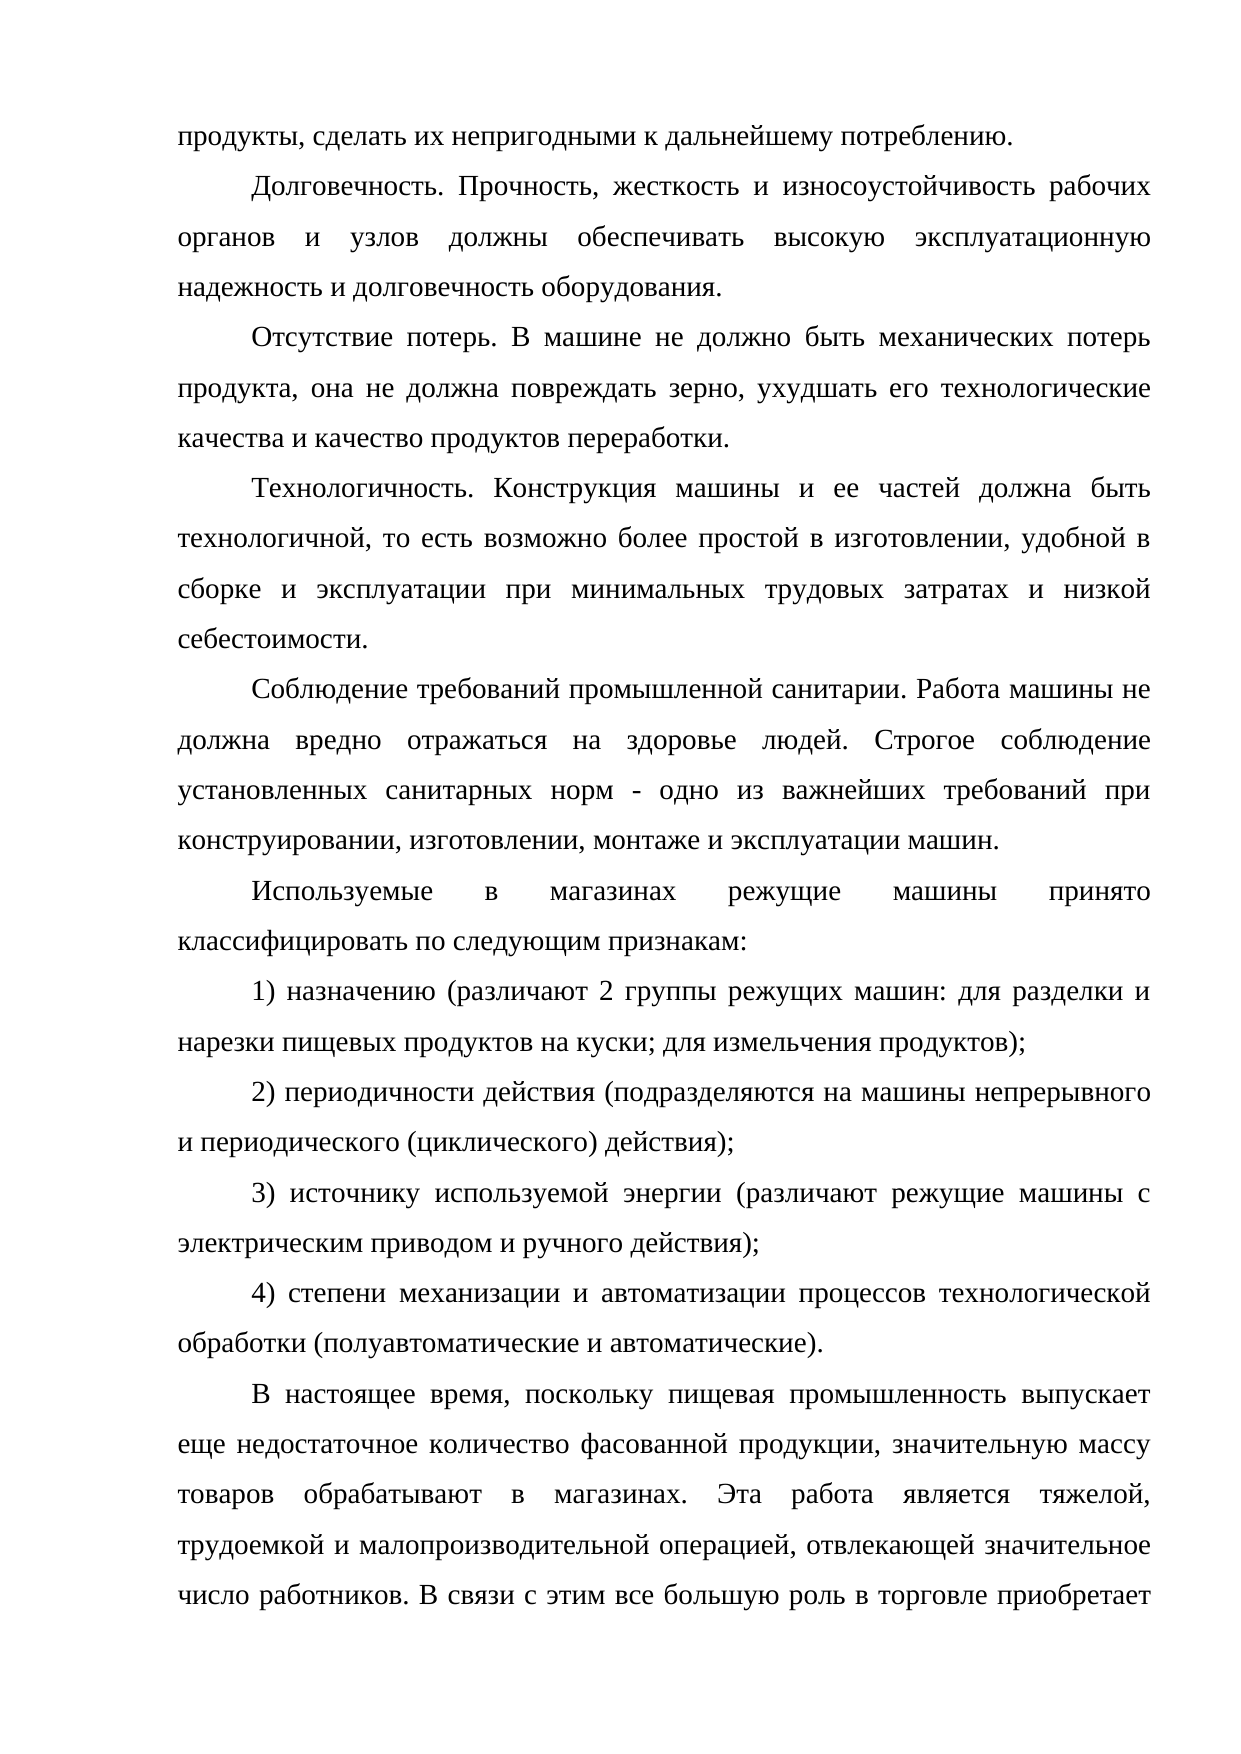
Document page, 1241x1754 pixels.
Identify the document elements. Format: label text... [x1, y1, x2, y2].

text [177, 118, 1152, 152]
text Долговечность. Прочность, жесткость и износоустойчивость рабочих органов и узлов должны обеспечивать высокую эксплуатационную надежность и долговечность оборудования. [177, 168, 1152, 303]
text Отсутствие потерь. В машине не должно быть механических потерь продукта, она не должна повреждать зерно, ухудшать его технологические качества и качество продуктов переработки. [177, 319, 1152, 453]
text Используемые в магазинах режущие машины принято классифицировать по следующим признакам: [177, 873, 1152, 957]
text 3) источнику используемой энергии (различают режущие машины с электрическим приводом и ручного действия); [177, 1175, 1152, 1258]
text 4) степени механизации и автоматизации процессов технологической обработки (полуавтоматические и автоматические). [177, 1275, 1152, 1359]
text 1) назначению (различают 2 группы режущих машин: для разделки и нарезки пищевых продуктов на куски; для измельчения продуктов); [177, 973, 1152, 1057]
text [177, 1376, 1152, 1611]
text Технологичность. Конструкция машины и ее частей должна быть технологичной, то есть возможно более простой в изготовлении, удобной в сборке и эксплуатации при минимальных трудовых затратах и низкой себестоимости. [177, 470, 1152, 655]
text 2) периодичности действия (подразделяются на машины непрерывного и периодического (циклического) действия); [177, 1074, 1152, 1158]
text Соблюдение требований промышленной санитарии. Работа машины не должна вредно отражаться на здоровье людей. Строгое соблюдение установленных санитарных норм - одно из важнейших требований при конструировании, изготовлении, монтаже и эксплуатации машин. [177, 672, 1152, 856]
